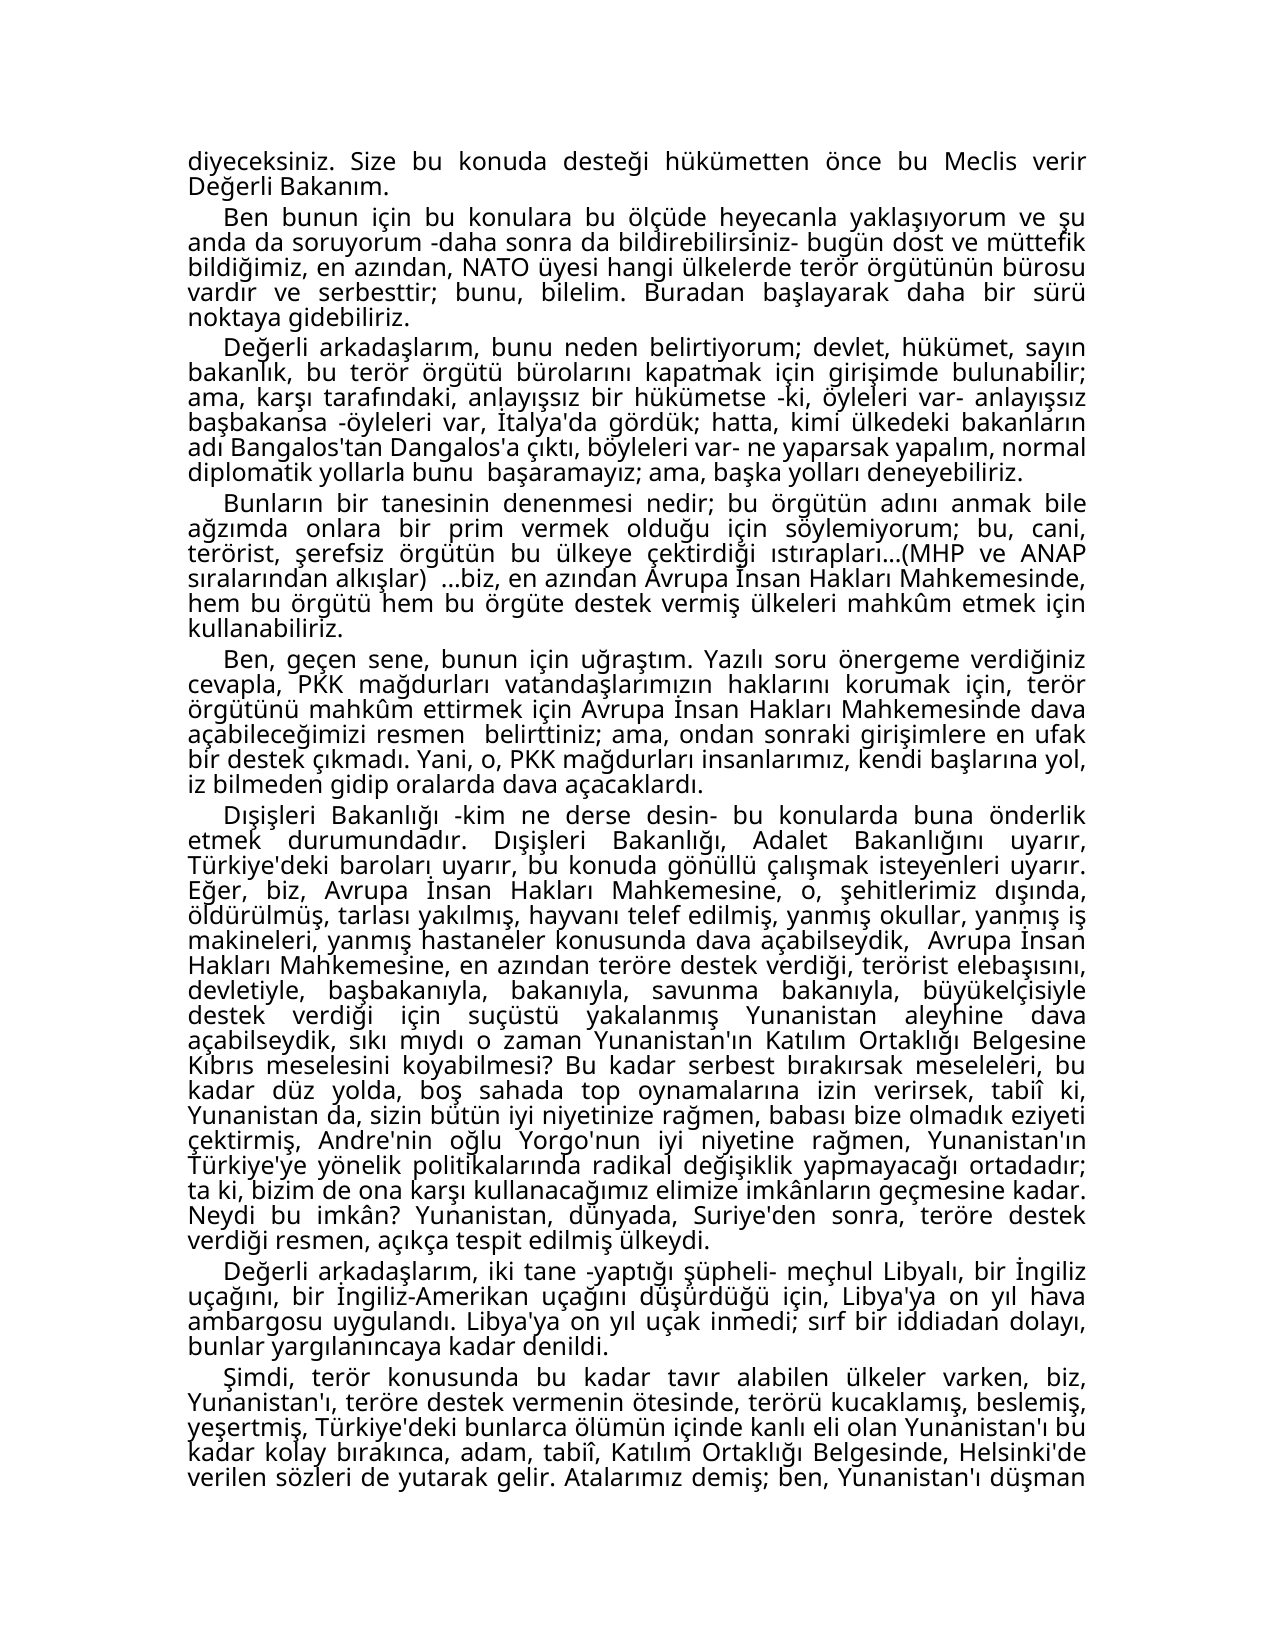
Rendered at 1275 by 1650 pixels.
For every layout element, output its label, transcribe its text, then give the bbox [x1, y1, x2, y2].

text Ben, geçen sene, bunun için uğraştım. Yazılı soru önergeme verdiğiniz cevapla, PKK mağdurları vatandaşlarımızın haklarını korumak için, terör örgütünü mahkûm ettirmek için Avrupa İnsan Hakları Mahkemesinde dava açabileceğimizi resmen belirttiniz; ama, ondan sonraki girişimlere en ufak bir destek çıkmadı. Yani, o, PKK mağdurları insanlarımız, kendi başlarına yol, iz bilmeden gidip oralarda dava açacaklardı. [187, 649, 1087, 799]
text Dışişleri Bakanlığı -kim ne derse desin- bu konularda buna önderlik etmek durumundadır. Dışişleri Bakanlığı, Adalet Bakanlığını uyarır, Türkiye'deki baroları uyarır, bu konuda gönüllü çalışmak isteyenleri uyarır. Eğer, biz, Avrupa İnsan Hakları Mahkemesine, o, şehitlerimiz dışında, öldürülmüş, tarlası yakılmış, hayvanı telef edilmiş, yanmış okullar, yanmış iş makineleri, yanmış hastaneler konusunda dava açabilseydik, Avrupa İnsan Hakları Mahkemesine, en azından teröre destek verdiği, terörist elebaşısını, devletiyle, başbakanıyla, bakanıyla, savunma bakanıyla, büyükelçisiyle destek verdiği için suçüstü yakalanmış Yunanistan aleyhine dava açabilseydik, sıkı mıydı o zaman Yunanistan'ın Katılım Ortaklığı Belgesine Kıbrıs meselesini koyabilmesi? Bu kadar serbest bırakırsak meseleleri, bu kadar düz yolda, boş sahada top oynamalarına izin verirsek, tabiî ki, Yunanistan da, sizin bütün iyi niyetinize rağmen, babası bize olmadık eziyeti çektirmiş, Andre'nin oğlu Yorgo'nun iyi niyetine rağmen, Yunanistan'ın Türkiye'ye yönelik politikalarında radikal değişiklik yapmayacağı ortadadır; ta ki, bizim de ona karşı kullanacağımız elimize imkânların geçmesine kadar. Neydi bu imkân? Yunanistan, dünyada, Suriye'den sonra, teröre destek verdiği resmen, açıkça tespit edilmiş ülkeydi. [187, 805, 1087, 1255]
text Değerli arkadaşlarım, iki tane -yaptığı şüpheli- meçhul Libyalı, bir İngiliz uçağını, bir İngiliz-Amerikan uçağını düşürdüğü için, Libya'ya on yıl hava ambargosu uygulandı. Libya'ya on yıl uçak inmedi; sırf bir iddiadan dolayı, bunlar yargılanıncaya kadar denildi. [187, 1261, 1087, 1361]
text Ben bunun için bu konulara bu ölçüde heyecanla yaklaşıyorum ve şu anda da soruyorum -daha sonra da bildirebilirsiniz- bugün dost ve müttefik bildiğimiz, en azından, NATO üyesi hangi ülkelerde terör örgütünün bürosu vardır ve serbesttir; bunu, bilelim. Buradan başlayarak daha bir sürü noktaya gidebiliriz. [187, 206, 1087, 331]
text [187, 150, 1087, 200]
text Değerli arkadaşlarım, bunu neden belirtiyorum; devlet, hükümet, sayın bakanlık, bu terör örgütü bürolarını kapatmak için girişimde bulunabilir; ama, karşı tarafındaki, anlayışsız bir hükümetse -ki, öyleleri var- anlayışsız başbakansa -öyleleri var, İtalya'da gördük; hatta, kimi ülkedeki bakanların adı Bangalos'tan Dangalos'a çıktı, böyleleri var- ne yaparsak yapalım, normal diplomatik yollarla bunu başaramayız; ama, başka yolları deneyebiliriz. [187, 337, 1087, 487]
text Bunların bir tanesinin denenmesi nedir; bu örgütün adını anmak bile ağzımda onlara bir prim vermek olduğu için söylemiyorum; bu, cani, terörist, şerefsiz örgütün bu ülkeye çektirdiği ıstırapları...(MHP ve ANAP sıralarından alkışlar) ...biz, en azından Avrupa İnsan Hakları Mahkemesinde, hem bu örgütü hem bu örgüte destek vermiş ülkeleri mahkûm etmek için kullanabiliriz. [187, 493, 1087, 643]
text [187, 1367, 1087, 1492]
